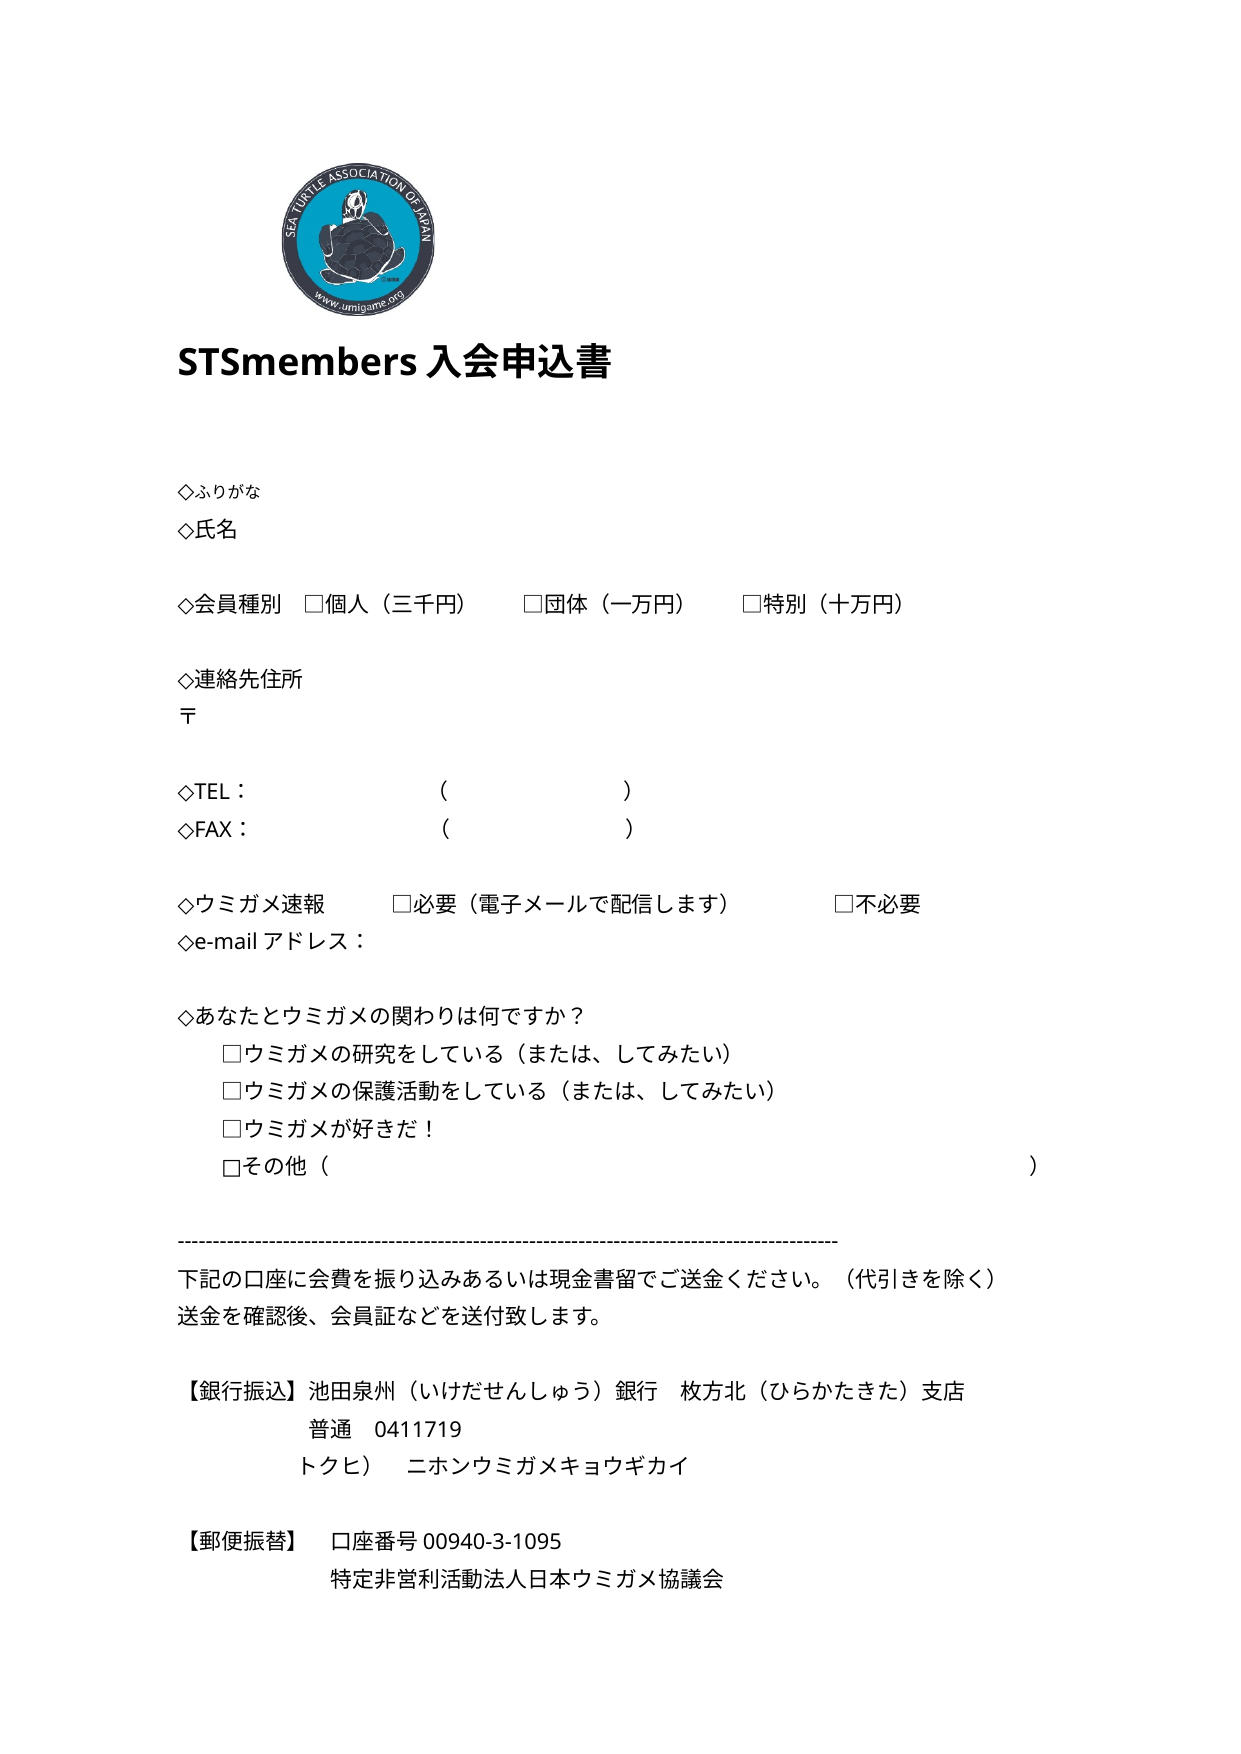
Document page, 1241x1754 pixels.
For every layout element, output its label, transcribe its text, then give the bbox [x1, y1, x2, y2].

text ◇ウミガメ速報 □必要（電子メールで配信します） □不必要 ◇e-mailアドレス： [177, 884, 1063, 959]
text ◇あなたとウミガメの関わりは何ですか？ □ウミガメの研究をしている（または、してみたい） □ウミガメの保護活動をしている（または、してみたい） □ウミガメが好きだ！ [177, 959, 1063, 1146]
text ◇ふりがな ◇氏名 ◇会員種別 □個人（三千円） □団体（一万円） □特別（十万円） ◇連絡先住所 〒 ◇TEL： （ ） [177, 471, 1063, 809]
text STSmembers入会申込書 [177, 321, 1063, 396]
picture [281, 163, 435, 316]
text 普通 0411719 トクヒ） ニホンウミガメキョウギカイ 【郵便振替】 口座番号 00940-3-1095 特定非営利活動法人日本ウミガメ協議会 [177, 1409, 1063, 1596]
text ◇FAX： （ ） [177, 809, 1063, 884]
text □その他（ ） ---------------------------------------------------------------------------------------------- 下記の口座に会費を振り込みあるいは現金書留でご送金ください。（代引きを除く） 送金を確認後、会員証などを送付致します。 【銀行振込】池田泉州（いけだせんしゅう）銀行 枚方北（ひらかたきた）支店 [177, 1146, 1063, 1409]
